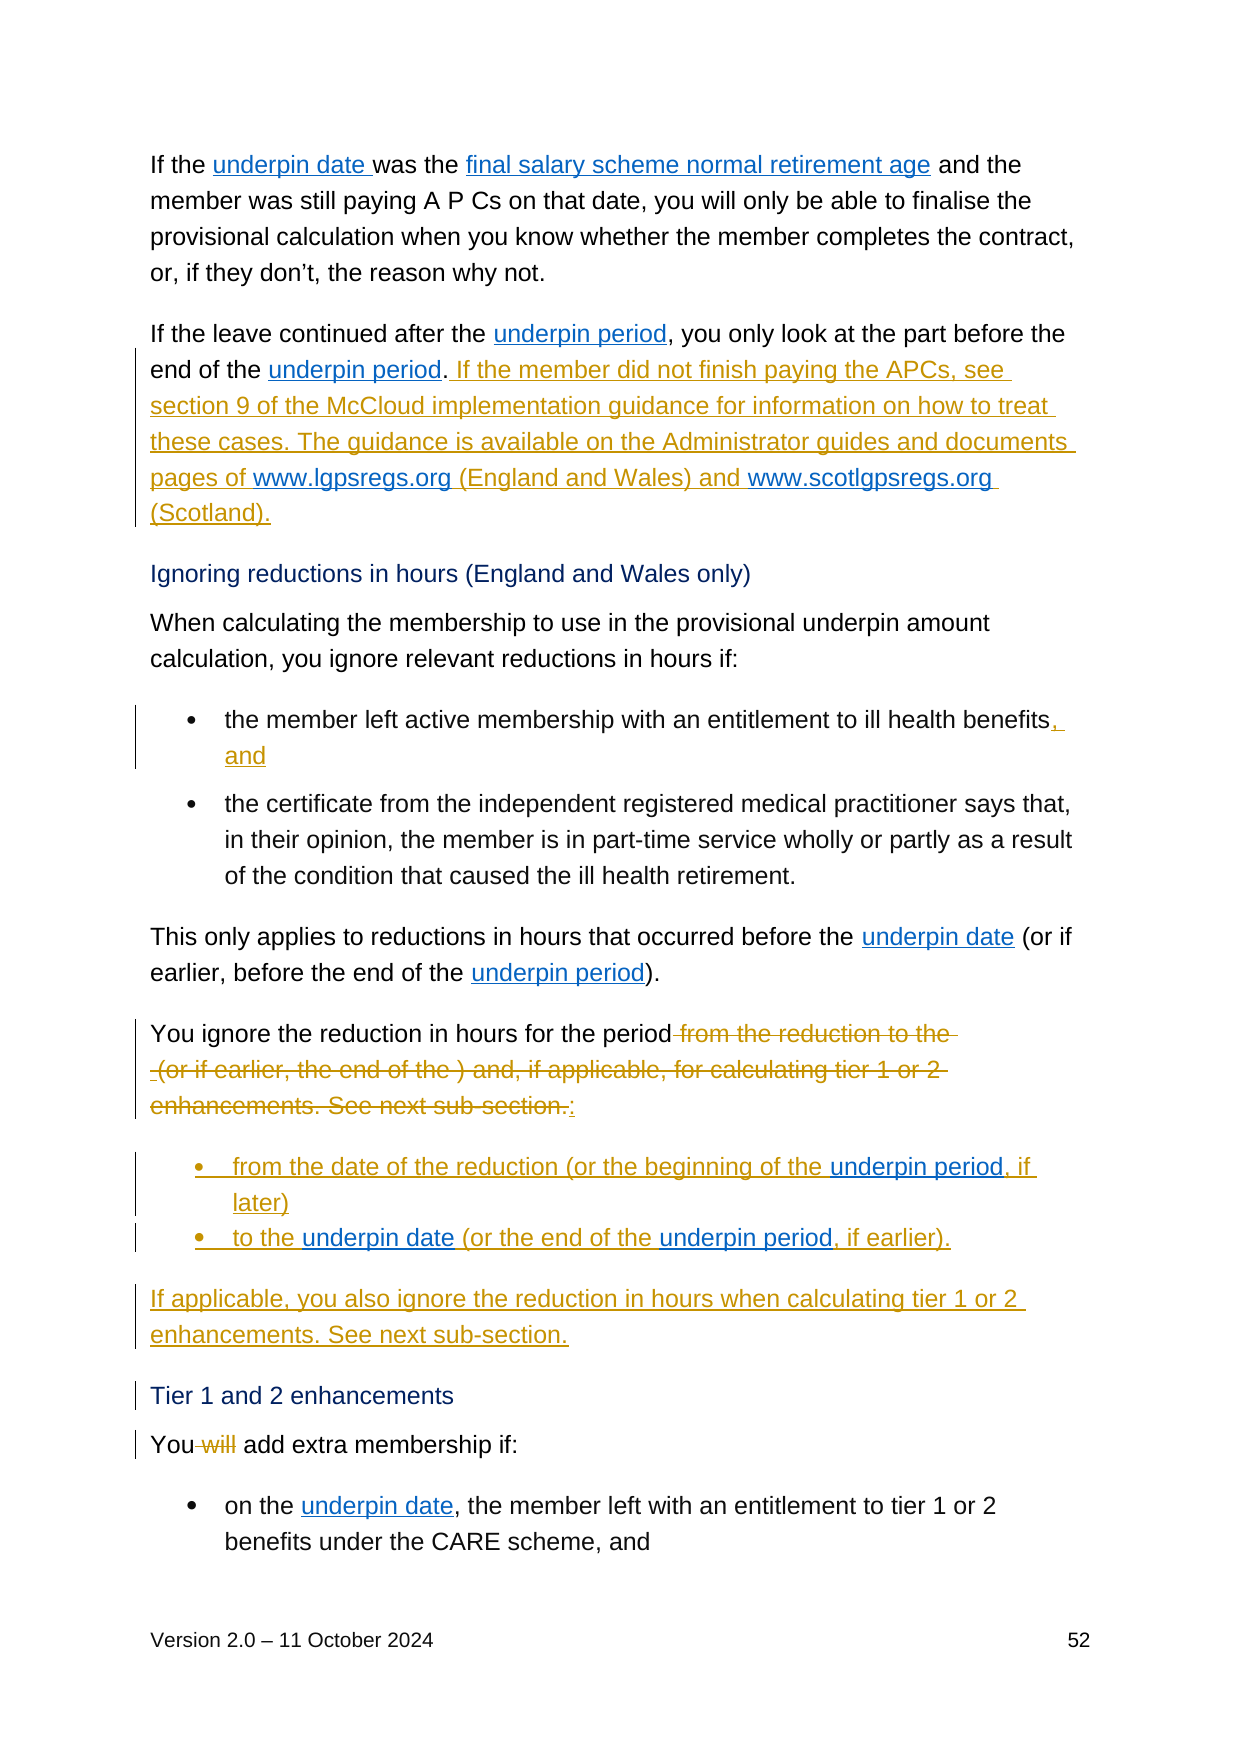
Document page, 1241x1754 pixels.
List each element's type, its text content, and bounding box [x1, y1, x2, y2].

text If the leave continued after the , you only look at the part before the end of the .www.lgpsregs.orgwww.scotlgpsregs.org [150, 319, 1080, 527]
text If the underpin date was the final salary scheme normal retirement age and the member was still paying A P Cs on that date, you will only be able to finalise the provisional calculation when you know whether the member completes the contract, or, if they don’t, the reason why not. [150, 150, 1080, 287]
list the member left active membership with an entitlement to ill health benefits [187, 705, 1080, 769]
list underpin date [195, 1223, 1080, 1252]
text This only applies to reductions in hours that occurred before the underpin date (or if earlier, before the end of the ). [150, 922, 1080, 987]
text You ignore the reduction in hours for the period [150, 1019, 1080, 1119]
list the certificate from the independent registered medical practitioner says that, in their opinion, the member is in part-time service wholly or partly as a result of the condition that caused the ill health retirement. [187, 789, 1080, 890]
text When calculating the membership to use in the provisional underpin amount calculation, you ignore relevant reductions in hours if: [150, 608, 1080, 672]
text You add extra membership if: [150, 1430, 1080, 1458]
subtitle Ignoring reductions in hours (England and Wales only) [150, 559, 1090, 588]
list on the underpin date, the member left with an entitlement to tier 1 or 2 benefits under the CARE scheme, and [187, 1491, 1080, 1556]
subtitle Tier 1 and 2 enhancements [150, 1381, 1090, 1410]
